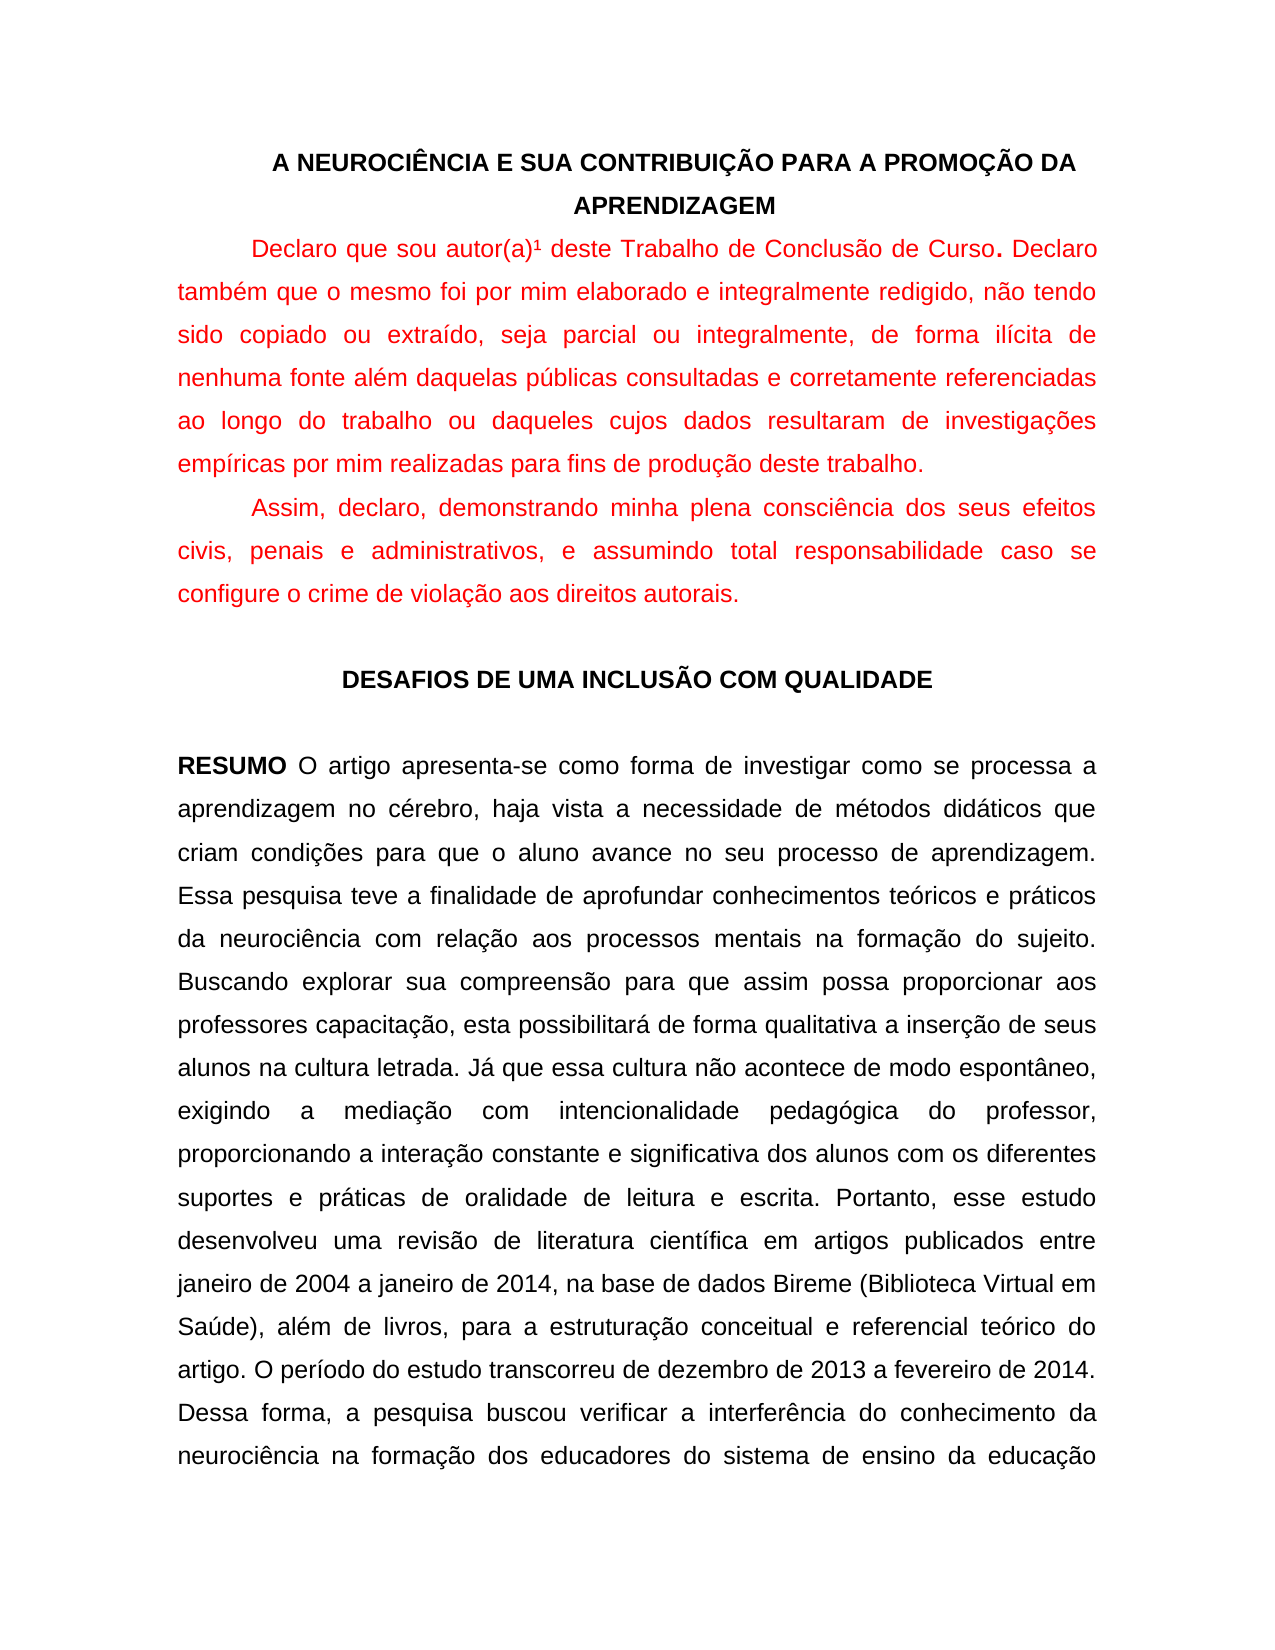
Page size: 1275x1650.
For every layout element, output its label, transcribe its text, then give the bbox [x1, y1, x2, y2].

text A NEUROCIÊNCIA E SUA CONTRIBUIÇÃO PARA A PROMOÇÃO DA [177, 148, 1098, 176]
text Declaro que sou autor(a)¹ deste Trabalho de Conclusão de Curso. Declaro também que o mesmo foi por mim elaborado e integralmente redigido, não tendo sido copiado ou extraído, seja parcial ou integralmente, de forma ilícita de nenhuma fonte além daquelas públicas consultadas e corretamente referenciadas ao longo do trabalho ou daqueles cujos dados resultaram de investigações empíricas por mim realizadas para fins de produção deste trabalho. [177, 234, 1098, 478]
text APRENDIZAGEM [177, 191, 1098, 219]
text DESAFIOS DE UMA INCLUSÃO COM QUALIDADE [177, 665, 1098, 694]
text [177, 751, 1098, 1470]
text Assim, declaro, demonstrando minha plena consciência dos seus efeitos civis, penais e administrativos, e assumindo total responsabilidade caso se configure o crime de violação aos direitos autorais. [177, 493, 1098, 608]
